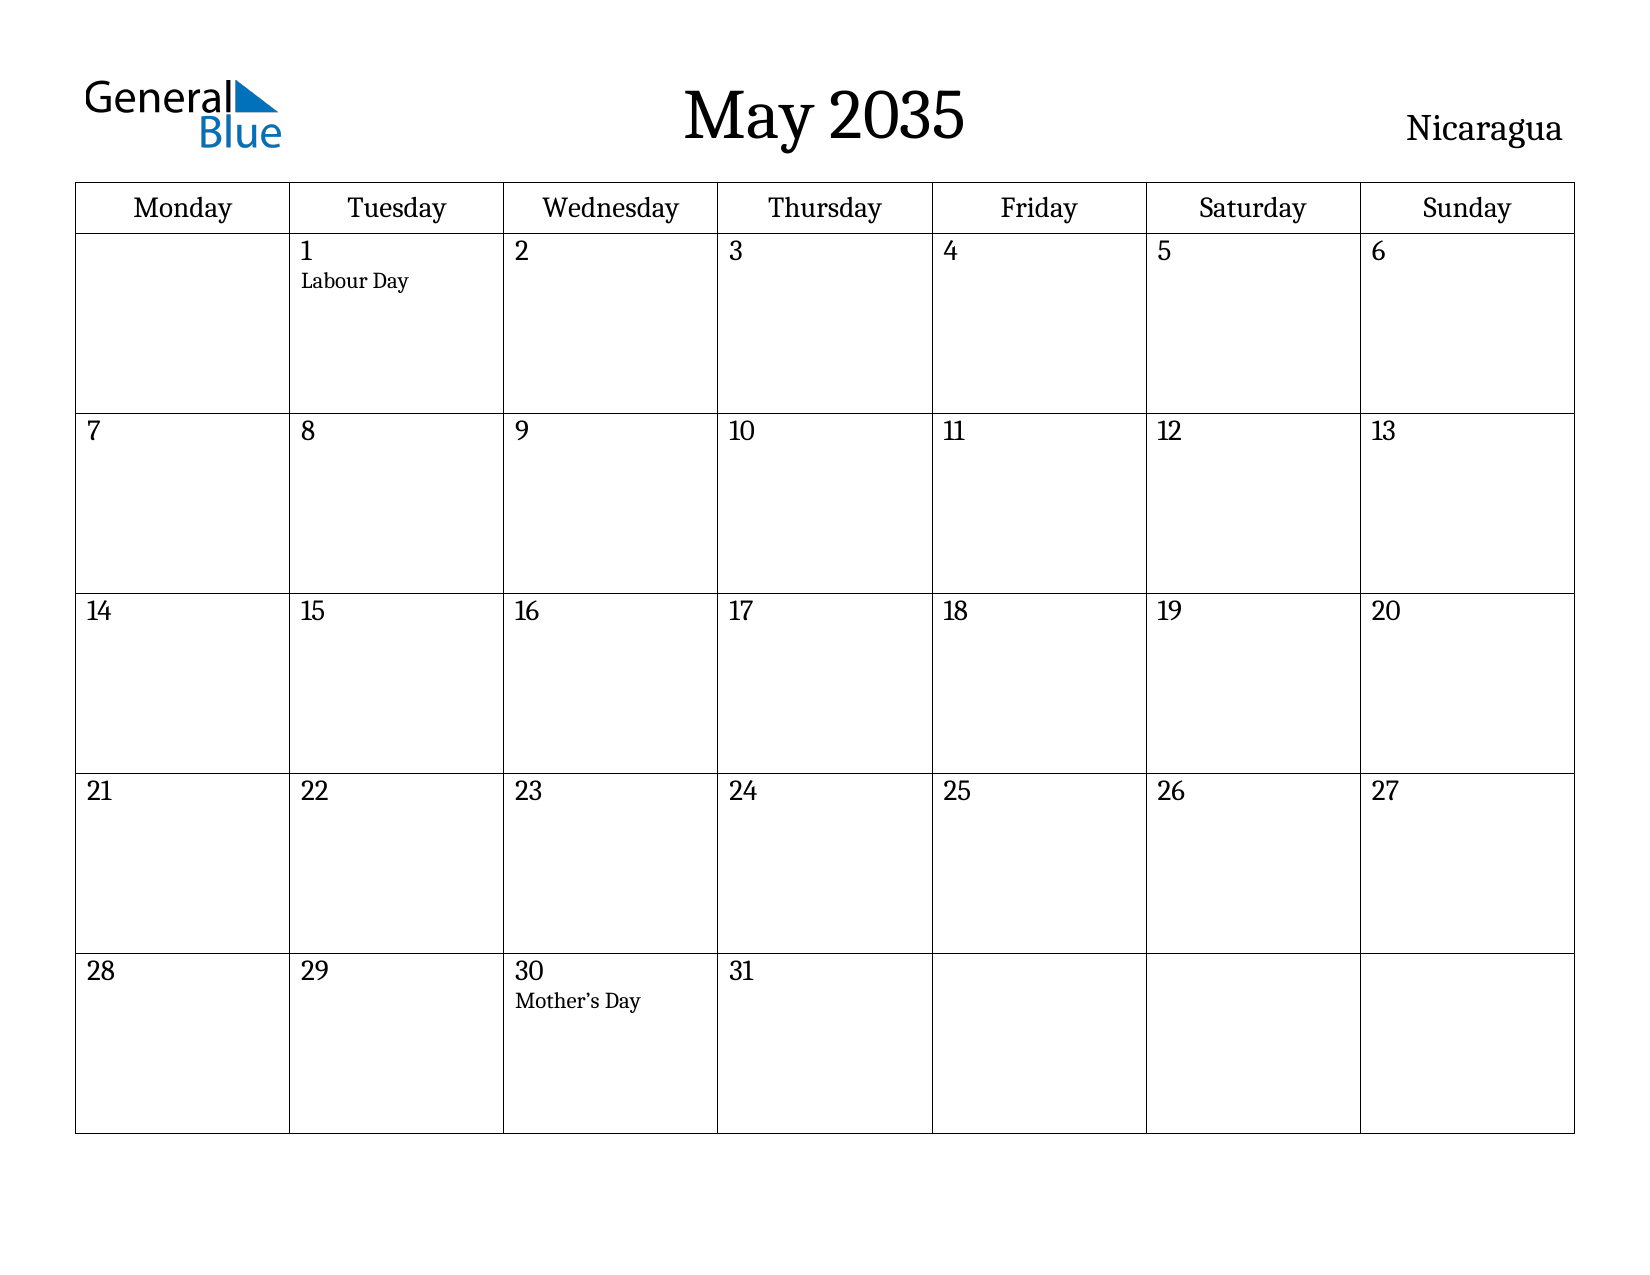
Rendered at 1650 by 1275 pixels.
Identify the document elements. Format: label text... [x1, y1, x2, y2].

table_cell [933, 954, 1146, 987]
table_cell 11 [933, 414, 1146, 447]
table_cell 27 [1361, 774, 1574, 807]
table_cell [718, 808, 932, 953]
table_cell 15 [290, 594, 503, 627]
table_cell [1147, 627, 1360, 773]
table_cell 3 [718, 234, 932, 267]
table_cell 31 [718, 954, 932, 987]
table_header Nicaragua [1146, 75, 1574, 182]
table_cell 22 [290, 774, 503, 807]
table_cell 12 [1147, 414, 1360, 447]
table_cell 6 [1361, 234, 1574, 267]
table_cell [290, 627, 503, 773]
table_cell 8 [290, 414, 503, 447]
table_cell [933, 988, 1146, 1133]
table_cell 1 [290, 234, 503, 267]
table_cell [1361, 954, 1574, 987]
table_cell Saturday [1147, 183, 1360, 233]
table_cell [1147, 448, 1360, 593]
table_cell [1147, 988, 1360, 1133]
table_cell [1361, 988, 1574, 1133]
table_cell Monday [76, 183, 289, 233]
table_cell 25 [933, 774, 1146, 807]
table_cell [504, 627, 717, 773]
table_cell 14 [76, 594, 289, 627]
table_cell 16 [504, 594, 717, 627]
table_cell 18 [933, 594, 1146, 627]
table_cell [718, 988, 932, 1133]
table_cell 23 [504, 774, 717, 807]
table_header [76, 75, 503, 182]
table_cell [504, 448, 717, 593]
table_cell [1147, 808, 1360, 953]
table_cell [718, 267, 932, 413]
table_cell [933, 448, 1146, 593]
table_cell 24 [718, 774, 932, 807]
table_cell 26 [1147, 774, 1360, 807]
table_cell [76, 234, 289, 267]
table_cell Mother’s Day [504, 988, 717, 1133]
table_cell [290, 808, 503, 953]
table_cell 28 [76, 954, 289, 987]
table_cell Tuesday [290, 183, 503, 233]
table_cell 2 [504, 234, 717, 267]
table_cell [1147, 267, 1360, 413]
table_cell [933, 267, 1146, 413]
table_cell 17 [718, 594, 932, 627]
table_cell [76, 267, 289, 413]
table_cell 4 [933, 234, 1146, 267]
table_cell [504, 808, 717, 953]
table_cell [1361, 627, 1574, 773]
table_cell [76, 627, 289, 773]
table_cell 10 [718, 414, 932, 447]
picture [86, 80, 281, 148]
table_cell [1361, 808, 1574, 953]
table_cell [290, 448, 503, 593]
table_cell Sunday [1361, 183, 1574, 233]
table_cell [718, 627, 932, 773]
table_cell 30 [504, 954, 717, 987]
table_cell 20 [1361, 594, 1574, 627]
table_cell 19 [1147, 594, 1360, 627]
table_cell [933, 627, 1146, 773]
table_cell [933, 808, 1146, 953]
table_cell [718, 448, 932, 593]
table_cell [1361, 448, 1574, 593]
table_cell 9 [504, 414, 717, 447]
table_cell Wednesday [504, 183, 717, 233]
table_cell [290, 988, 503, 1133]
table_cell [76, 988, 289, 1133]
table_header May 2035 [504, 75, 1146, 182]
table_cell [1147, 954, 1360, 987]
table_cell 13 [1361, 414, 1574, 447]
table_cell Labour Day [290, 267, 503, 413]
table_cell 5 [1147, 234, 1360, 267]
table_cell Thursday [718, 183, 932, 233]
table_cell 7 [76, 414, 289, 447]
table_cell 29 [290, 954, 503, 987]
table_cell Friday [933, 183, 1146, 233]
table_cell [76, 448, 289, 593]
table_cell [1361, 267, 1574, 413]
table_cell [504, 267, 717, 413]
table_cell [76, 808, 289, 953]
table_cell 21 [76, 774, 289, 807]
